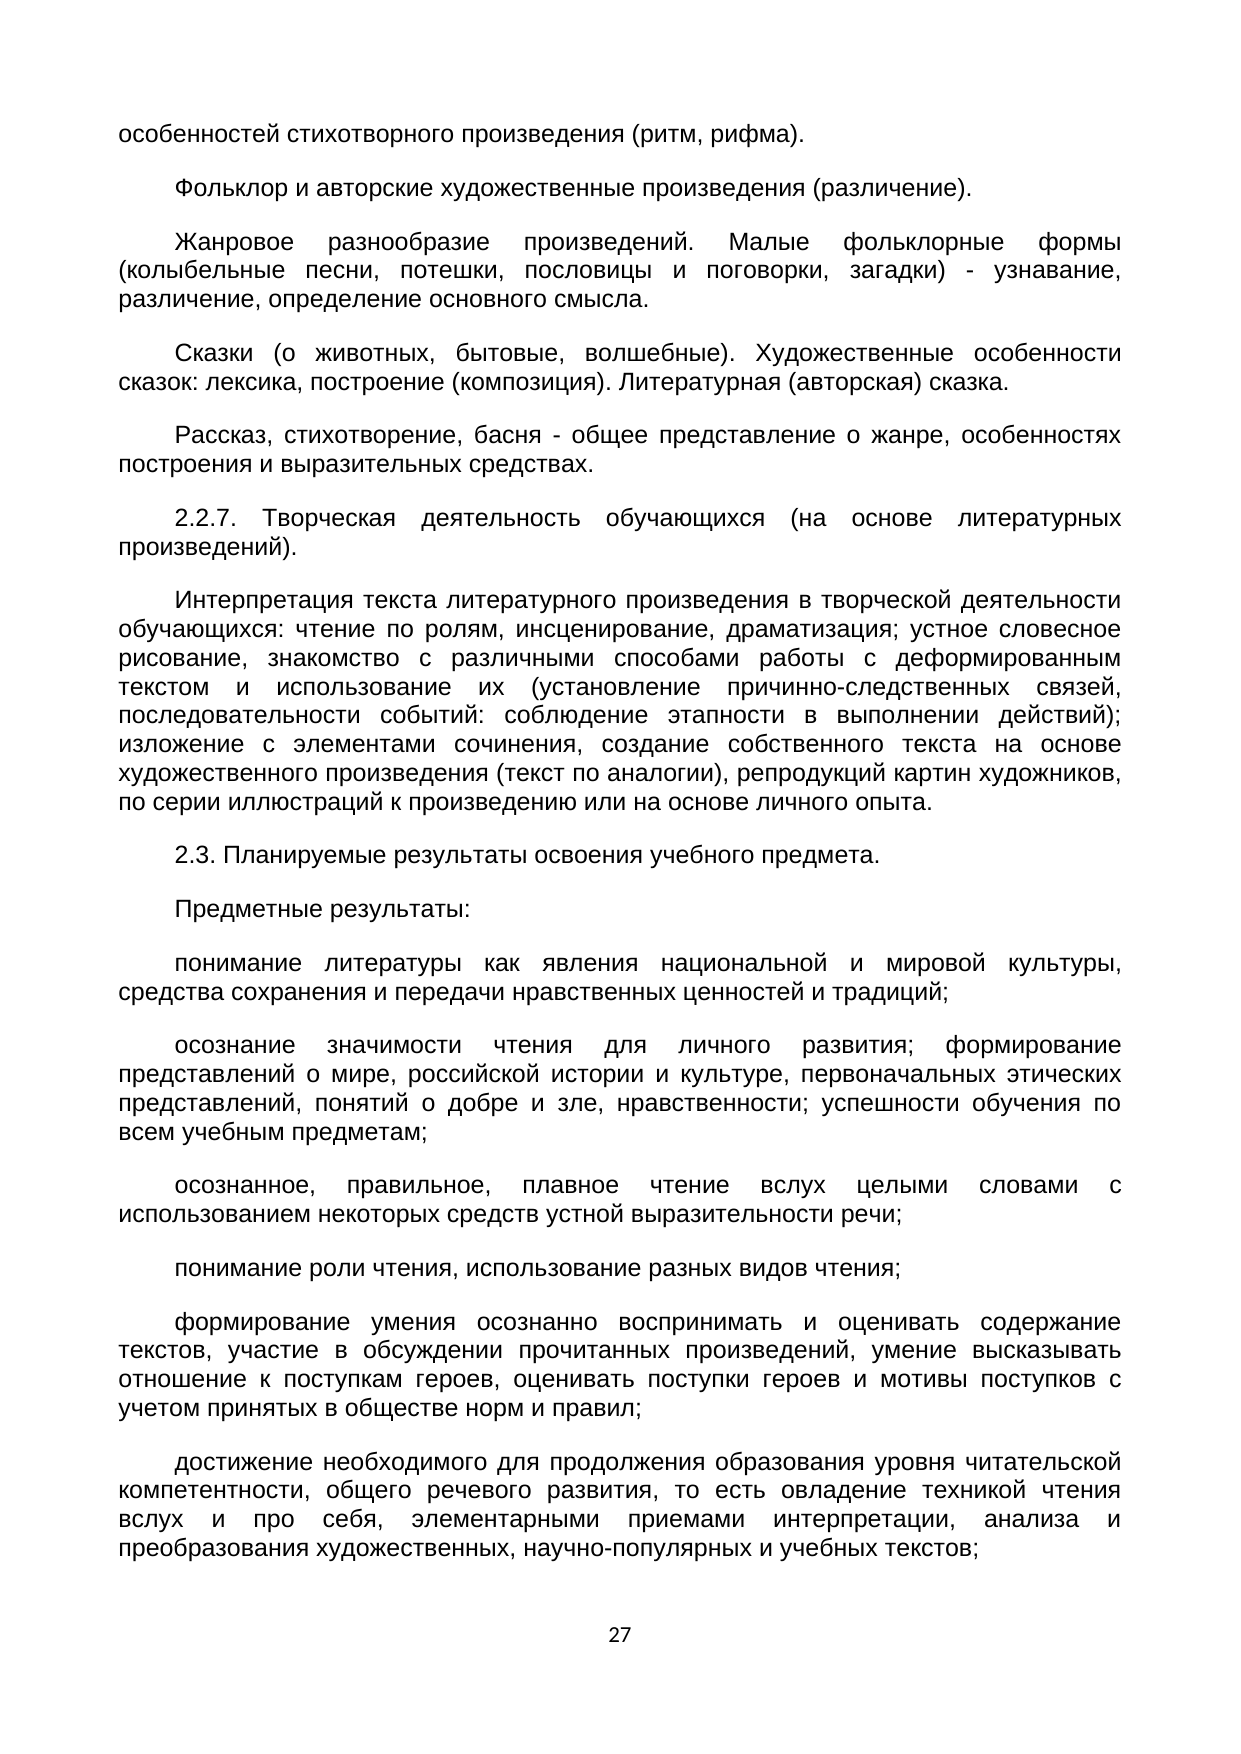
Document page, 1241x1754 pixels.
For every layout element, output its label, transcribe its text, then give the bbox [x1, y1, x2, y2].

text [118, 119, 1123, 148]
text 2.2.7. Творческая деятельность обучающихся (на основе литературных произведений). [118, 503, 1123, 560]
text Фольклор и авторские художественные произведения (различение). [118, 173, 1123, 202]
text 2.3. Планируемые результаты освоения учебного предмета. [118, 840, 1123, 869]
text осознание значимости чтения для личного развития; формирование представлений о мире, российской истории и культуре, первоначальных этических представлений, понятий о добре и зле, нравственности; успешности обучения по всем учебным предметам; [118, 1030, 1123, 1145]
text Интерпретация текста литературного произведения в творческой деятельности обучающихся: чтение по ролям, инсценирование, драматизация; устное словесное рисование, знакомство с различными способами работы с деформированным текстом и использование их (установление причинно-следственных связей, последовательности событий: соблюдение этапности в выполнении действий); изложение с элементами сочинения, создание собственного текста на основе художественного произведения (текст по аналогии), репродукций картин художников, по серии иллюстраций к произведению или на основе личного опыта. [118, 585, 1123, 815]
text понимание литературы как явления национальной и мировой культуры, средства сохранения и передачи нравственных ценностей и традиций; [118, 948, 1123, 1005]
text понимание роли чтения, использование разных видов чтения; [118, 1253, 1123, 1282]
text Жанровое разнообразие произведений. Малые фольклорные формы (колыбельные песни, потешки, пословицы и поговорки, загадки) - узнавание, различение, определение основного смысла. [118, 227, 1123, 313]
text Рассказ, стихотворение, басня - общее представление о жанре, особенностях построения и выразительных средствах. [118, 420, 1123, 478]
text осознанное, правильное, плавное чтение вслух целыми словами с использованием некоторых средств устной выразительности речи; [118, 1170, 1123, 1228]
text достижение необходимого для продолжения образования уровня читательской компетентности, общего речевого развития, то есть овладение техникой чтения вслух и про себя, элементарными приемами интерпретации, анализа и преобразования художественных, научно-популярных и учебных текстов; [118, 1447, 1123, 1562]
text Предметные результаты: [118, 894, 1123, 923]
text Сказки (о животных, бытовые, волшебные). Художественные особенности сказок: лексика, построение (композиция). Литературная (авторская) сказка. [118, 338, 1123, 395]
text формирование умения осознанно воспринимать и оценивать содержание текстов, участие в обсуждении прочитанных произведений, умение высказывать отношение к поступкам героев, оценивать поступки героев и мотивы поступков с учетом принятых в обществе норм и правил; [118, 1307, 1123, 1422]
